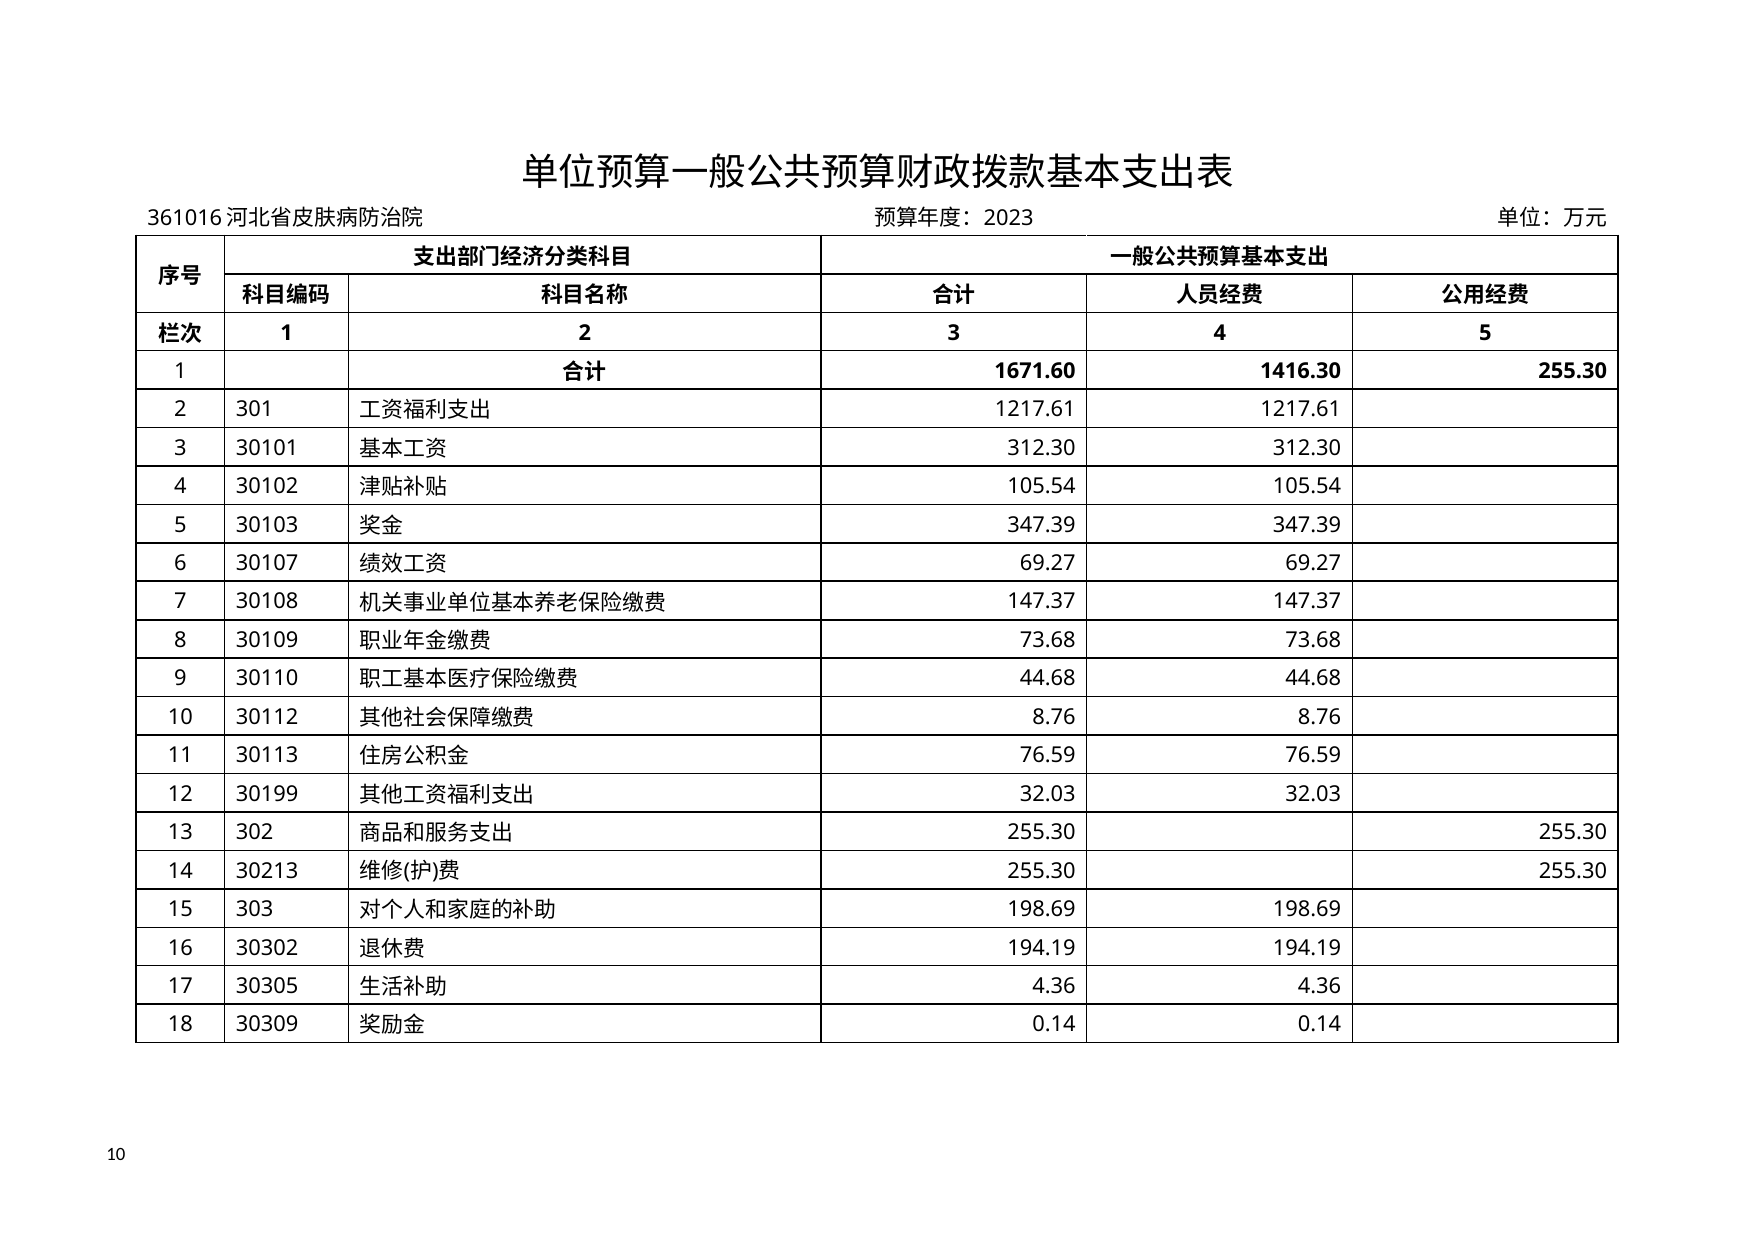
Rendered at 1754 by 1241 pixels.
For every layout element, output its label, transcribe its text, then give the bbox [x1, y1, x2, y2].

table_cell 76.59 [1087, 736, 1352, 773]
table_cell 公用经费 [1353, 275, 1617, 311]
table_cell 栏次 [137, 313, 224, 350]
table_cell 30101 [225, 428, 348, 465]
table_cell 30199 [225, 774, 348, 811]
table_cell 255.30 [1353, 851, 1617, 888]
table_cell 退休费 [349, 928, 820, 965]
table_cell 机关事业单位基本养老保险缴费 [349, 582, 820, 619]
table_cell 30305 [225, 966, 348, 1003]
table_cell 合计 [349, 351, 820, 388]
table_cell 8.76 [822, 697, 1086, 734]
table_cell 30102 [225, 467, 348, 503]
table_cell [1353, 736, 1617, 773]
table_cell 8.76 [1087, 697, 1352, 734]
table_cell 44.68 [822, 659, 1086, 696]
table_cell 3 [137, 428, 224, 465]
table_cell 4.36 [1087, 966, 1352, 1003]
table_header 361016河北省皮肤病防治院 [137, 198, 820, 234]
table_cell 347.39 [1087, 505, 1352, 542]
table_cell [1353, 890, 1617, 926]
table_cell 其他社会保障缴费 [349, 697, 820, 734]
table_cell 生活补助 [349, 966, 820, 1003]
table_cell [1353, 428, 1617, 465]
table_cell 一般公共预算基本支出 [822, 236, 1617, 273]
table_header 单位：万元 [1087, 198, 1617, 234]
table_cell 69.27 [1087, 544, 1352, 580]
table_cell 工资福利支出 [349, 390, 820, 427]
table_cell 30113 [225, 736, 348, 773]
table_cell 301 [225, 390, 348, 427]
table_cell 0.14 [822, 1005, 1086, 1042]
table_cell 347.39 [822, 505, 1086, 542]
table_cell 30109 [225, 621, 348, 657]
table_cell [1353, 928, 1617, 965]
table_cell 科目编码 [225, 275, 348, 311]
table_cell 1416.30 [1087, 351, 1352, 388]
table_cell 30302 [225, 928, 348, 965]
table_cell 15 [137, 890, 224, 926]
table_cell 198.69 [822, 890, 1086, 926]
text 单位预算一般公共预算财政拨款基本支出表 [106, 142, 1648, 196]
table_cell 支出部门经济分类科目 [225, 236, 820, 273]
table_cell [1353, 774, 1617, 811]
table_cell 30103 [225, 505, 348, 542]
table_cell 302 [225, 813, 348, 849]
table_cell 序号 [137, 236, 224, 311]
table_cell [225, 351, 348, 388]
table_cell [1353, 621, 1617, 657]
table_cell 147.37 [1087, 582, 1352, 619]
table_cell 73.68 [1087, 621, 1352, 657]
table_cell 1 [137, 351, 224, 388]
table_cell 2 [349, 313, 820, 350]
table_cell [1353, 467, 1617, 503]
table_cell 7 [137, 582, 224, 619]
table_cell 303 [225, 890, 348, 926]
table_cell 2 [137, 390, 224, 427]
table_cell 3 [822, 313, 1086, 350]
table_cell 194.19 [822, 928, 1086, 965]
table_cell [1353, 697, 1617, 734]
table_cell [1353, 544, 1617, 580]
table_cell 5 [137, 505, 224, 542]
table_cell 职工基本医疗保险缴费 [349, 659, 820, 696]
table_cell 30108 [225, 582, 348, 619]
table_cell 32.03 [1087, 774, 1352, 811]
table_cell [1353, 505, 1617, 542]
table_cell 69.27 [822, 544, 1086, 580]
table_cell 32.03 [822, 774, 1086, 811]
table_cell 8 [137, 621, 224, 657]
table_cell 10 [137, 697, 224, 734]
table_cell 11 [137, 736, 224, 773]
table_cell 255.30 [1353, 813, 1617, 849]
table_header 预算年度：2023 [822, 198, 1086, 234]
table_cell [1353, 966, 1617, 1003]
table_cell 商品和服务支出 [349, 813, 820, 849]
table_cell 基本工资 [349, 428, 820, 465]
table_cell 4 [137, 467, 224, 503]
table_cell 4.36 [822, 966, 1086, 1003]
table_cell 维修(护)费 [349, 851, 820, 888]
table_cell 13 [137, 813, 224, 849]
table_cell 76.59 [822, 736, 1086, 773]
table_cell 30110 [225, 659, 348, 696]
table_cell 1 [225, 313, 348, 350]
table_cell 105.54 [822, 467, 1086, 503]
table_cell 16 [137, 928, 224, 965]
table_cell 312.30 [1087, 428, 1352, 465]
table_cell 其他工资福利支出 [349, 774, 820, 811]
table_cell 科目名称 [349, 275, 820, 311]
table_cell 5 [1353, 313, 1617, 350]
table_cell 奖金 [349, 505, 820, 542]
table_cell 44.68 [1087, 659, 1352, 696]
table_cell 12 [137, 774, 224, 811]
table_cell 105.54 [1087, 467, 1352, 503]
table_cell [1353, 659, 1617, 696]
table_cell 17 [137, 966, 224, 1003]
table_cell 1217.61 [822, 390, 1086, 427]
table_cell 4 [1087, 313, 1352, 350]
table_cell 14 [137, 851, 224, 888]
table_cell [1087, 813, 1352, 849]
table_cell 人员经费 [1087, 275, 1352, 311]
table_cell 职业年金缴费 [349, 621, 820, 657]
table_cell 30309 [225, 1005, 348, 1042]
table_cell 绩效工资 [349, 544, 820, 580]
table_cell 255.30 [1353, 351, 1617, 388]
table_cell 147.37 [822, 582, 1086, 619]
table_cell 奖励金 [349, 1005, 820, 1042]
table_cell 住房公积金 [349, 736, 820, 773]
table_cell 312.30 [822, 428, 1086, 465]
table_cell [1087, 851, 1352, 888]
table_cell 9 [137, 659, 224, 696]
table_cell 30213 [225, 851, 348, 888]
table_cell 合计 [822, 275, 1086, 311]
table_cell 1217.61 [1087, 390, 1352, 427]
table_cell 30107 [225, 544, 348, 580]
table_cell [1353, 1005, 1617, 1042]
table_cell [1353, 390, 1617, 427]
table_cell 198.69 [1087, 890, 1352, 926]
table_cell 73.68 [822, 621, 1086, 657]
table_cell 255.30 [822, 851, 1086, 888]
table_cell 津贴补贴 [349, 467, 820, 503]
table_cell [1353, 582, 1617, 619]
table_cell 6 [137, 544, 224, 580]
table_cell 0.14 [1087, 1005, 1352, 1042]
table_cell 30112 [225, 697, 348, 734]
table_cell 对个人和家庭的补助 [349, 890, 820, 926]
table_cell 1671.60 [822, 351, 1086, 388]
table_cell 18 [137, 1005, 224, 1042]
table_cell 194.19 [1087, 928, 1352, 965]
table_cell 255.30 [822, 813, 1086, 849]
